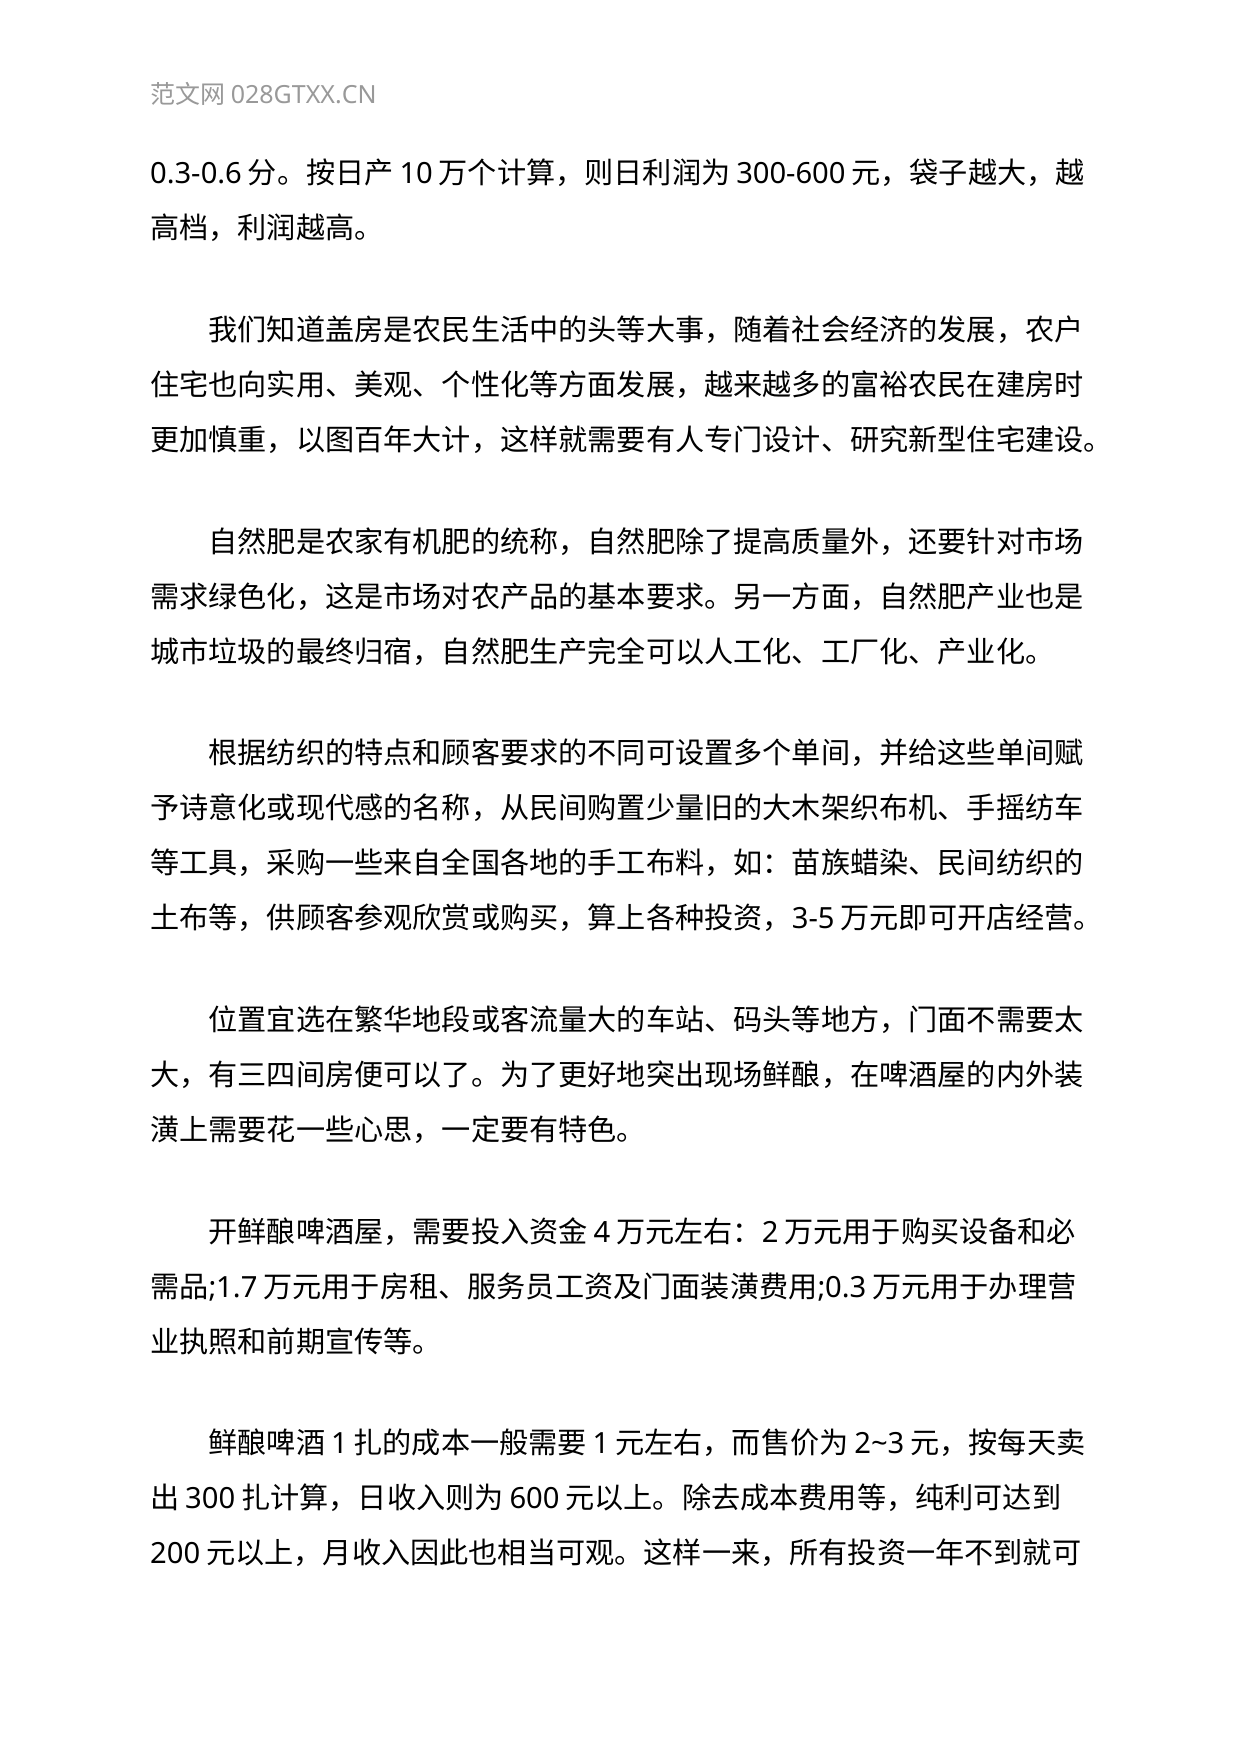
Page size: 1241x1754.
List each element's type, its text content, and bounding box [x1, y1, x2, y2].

text 根据纺织的特点和顾客要求的不同可设置多个单间，并给这些单间赋予诗意化或现代感的名称，从民间购置少量旧的大木架织布机、手摇纺车等工具，采购一些来自全国各地的手工布料，如：苗族蜡染、民间纺织的土布等，供顾客参观欣赏或购买，算上各种投资，3-5万元即可开店经营。 [150, 730, 1090, 937]
text 我们知道盖房是农民生活中的头等大事，随着社会经济的发展，农户住宅也向实用、美观、个性化等方面发展，越来越多的富裕农民在建房时更加慎重，以图百年大计，这样就需要有人专门设计、研究新型住宅建设。 [150, 307, 1090, 459]
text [150, 150, 1090, 247]
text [150, 1420, 1090, 1572]
text 自然肥是农家有机肥的统称，自然肥除了提高质量外，还要针对市场需求绿色化，这是市场对农产品的基本要求。另一方面，自然肥产业也是城市垃圾的最终归宿，自然肥生产完全可以人工化、工厂化、产业化。 [150, 518, 1090, 670]
text 位置宜选在繁华地段或客流量大的车站、码头等地方，门面不需要太大，有三四间房便可以了。为了更好地突出现场鲜酿，在啤酒屋的内外装潢上需要花一些心思，一定要有特色。 [150, 997, 1090, 1149]
text 开鲜酿啤酒屋，需要投入资金4万元左右：2万元用于购买设备和必需品;1.7万元用于房租、服务员工资及门面装潢费用;0.3万元用于办理营业执照和前期宣传等。 [150, 1208, 1090, 1360]
